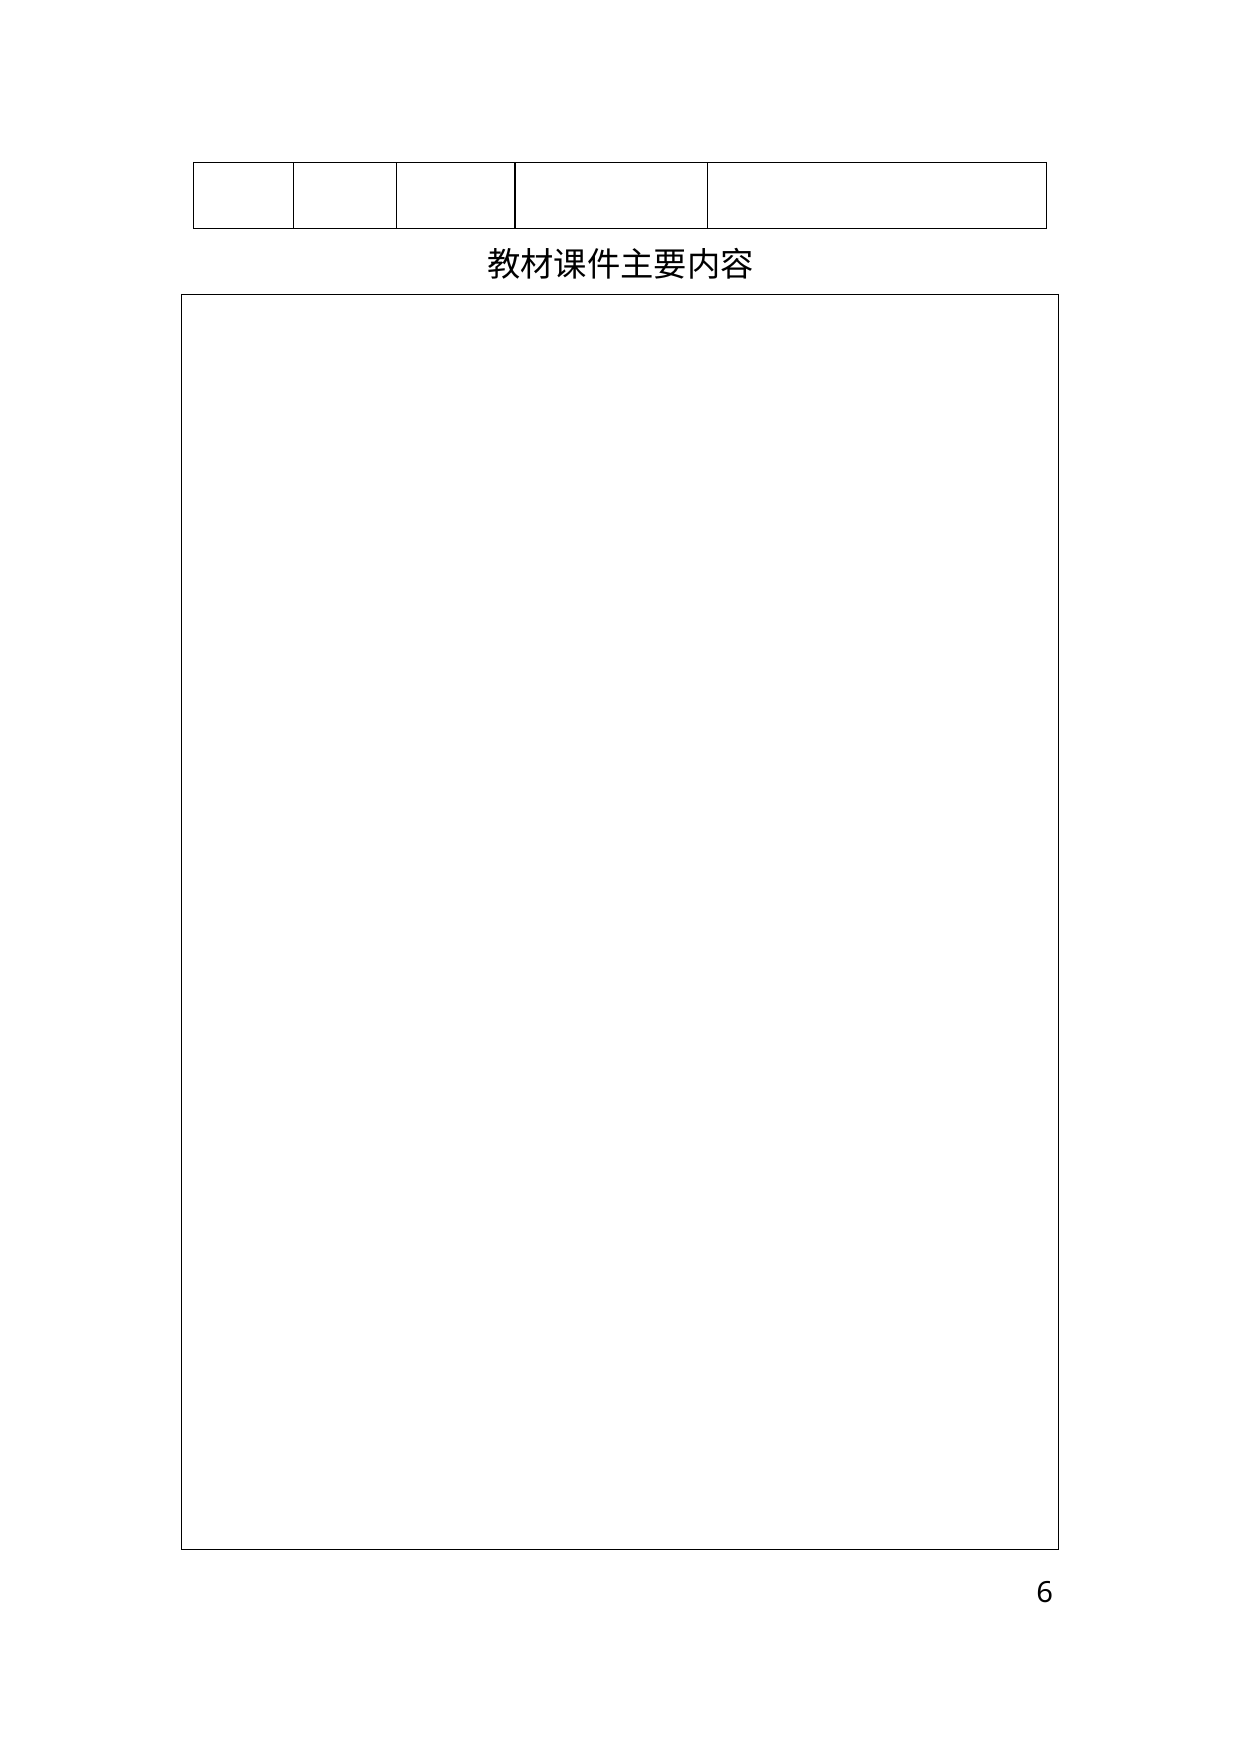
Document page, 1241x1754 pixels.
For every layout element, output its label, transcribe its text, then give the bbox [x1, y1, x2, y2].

table_cell [294, 163, 396, 228]
table_cell [397, 163, 514, 228]
text 教材课件主要内容 [187, 229, 1053, 294]
table_header [182, 295, 1058, 1549]
table_cell [708, 163, 1046, 228]
table_cell [194, 163, 293, 228]
table_cell [516, 163, 707, 228]
